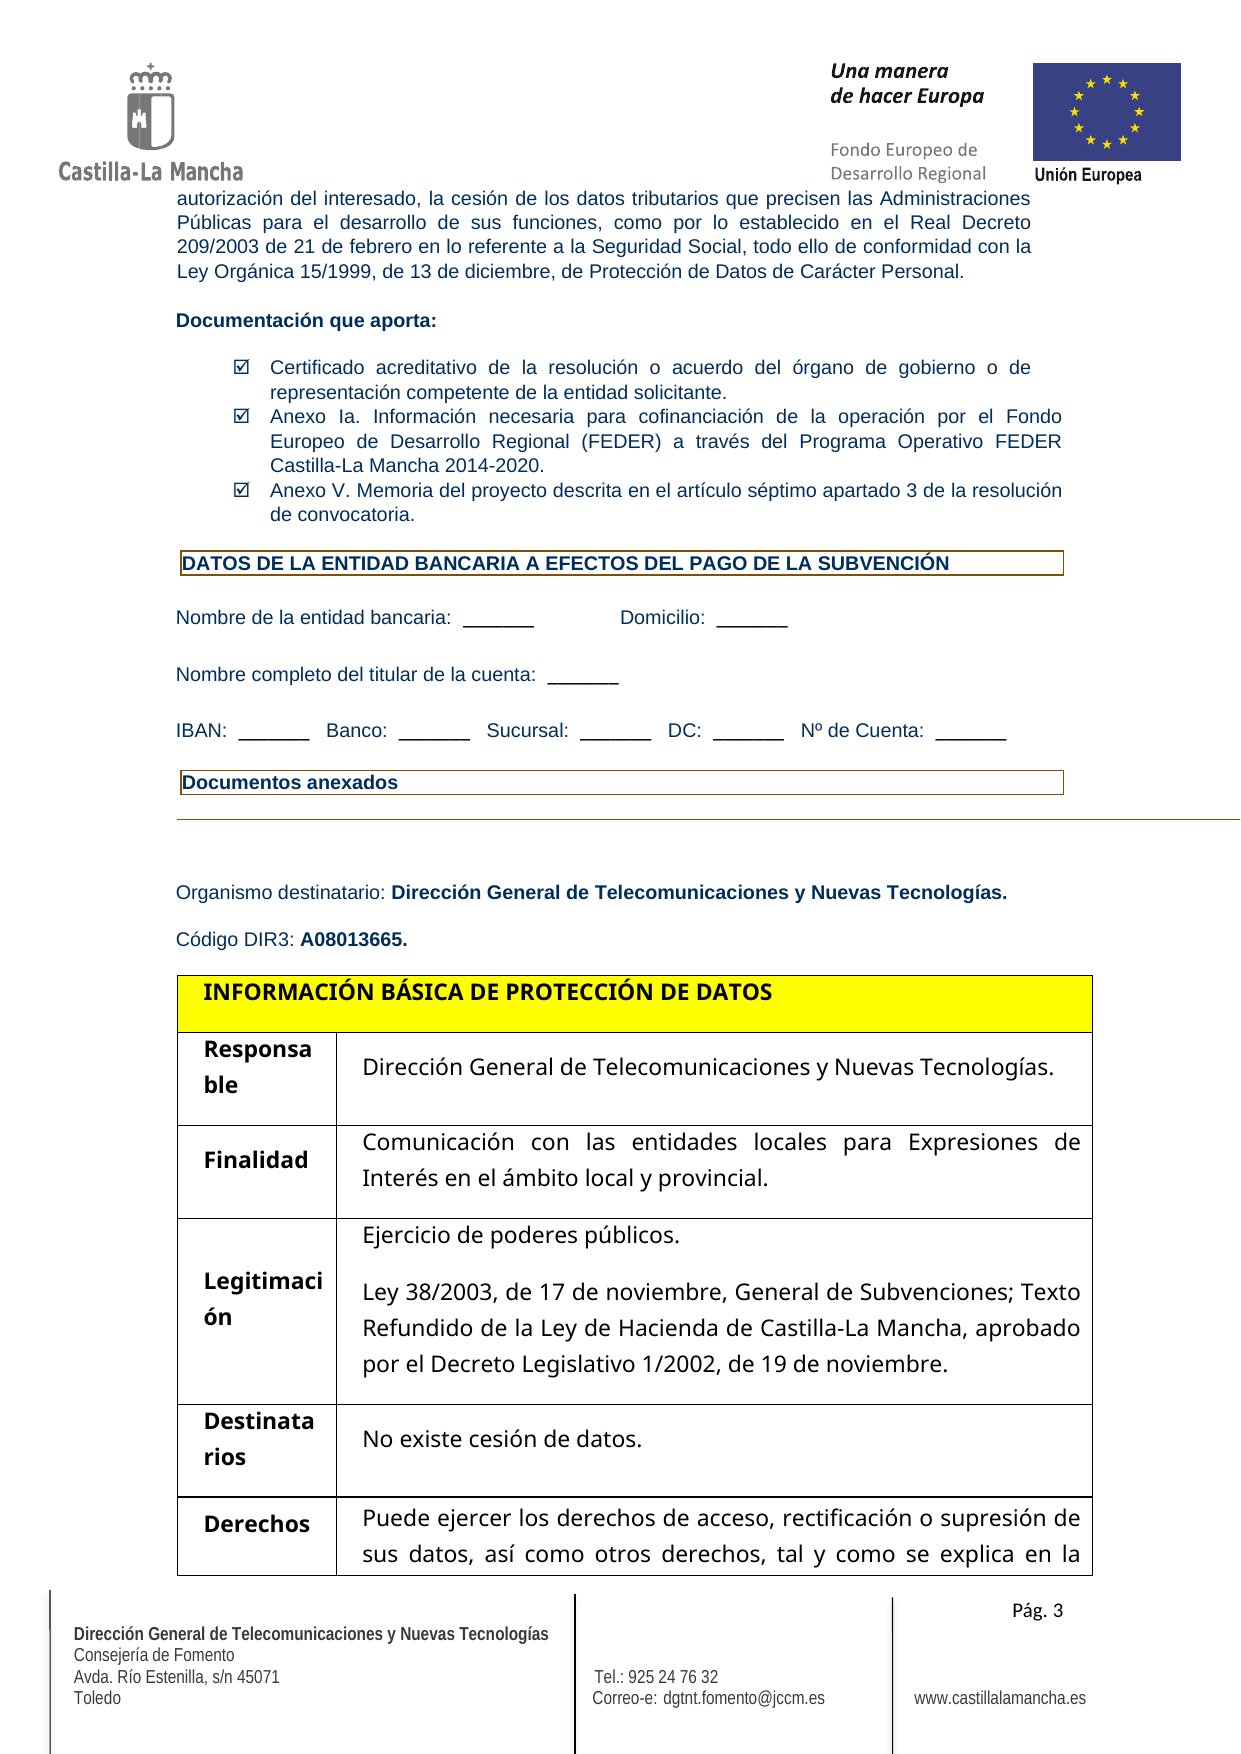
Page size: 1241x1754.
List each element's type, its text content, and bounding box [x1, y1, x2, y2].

table_cell Dirección General de Telecomunicaciones y Nuevas Tecnologías. [337, 1033, 1092, 1125]
list Anexo V. Memoria del proyecto descrita en el artículo séptimo apartado 3 de la resolución de convocatoria. [232, 478, 1063, 526]
table_cell Ejercicio de poderes públicos. Ley 38/2003, de 17 de noviembre, General de Subvenciones; Texto Refundido de la Ley de Hacienda de Castilla-La Mancha, aprobado por el Decreto Legislativo 1/2002, de 19 de noviembre. [337, 1219, 1092, 1403]
list Certificado acreditativo de la resolución o acuerdo del órgano de gobierno o de representación competente de la entidad solicitante. [232, 356, 1033, 403]
text Código DIR3: A08013665. [176, 928, 1033, 951]
text Documentación que aporta: [176, 309, 1063, 331]
text Nombre completo del titular de la cuenta: [176, 657, 1033, 688]
text Nombre de la entidad bancaria: Domicilio: [176, 600, 1033, 631]
text DATOS DE LA ENTIDAD BANCARIA A EFECTOS DEL PAGO DE LA SUBVENCIÓN [182, 552, 1063, 574]
table_cell Comunicación con las entidades locales para Expresiones de Interés en el ámbito local y provincial. [337, 1126, 1092, 1218]
table_cell Legitimación [178, 1219, 336, 1403]
text Documentos anexados [182, 771, 1063, 794]
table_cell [337, 1498, 1092, 1574]
table_cell No existe cesión de datos. [337, 1405, 1092, 1496]
list Anexo Ia. Información necesaria para cofinanciación de la operación por el Fondo Europeo de Desarrollo Regional (FEDER) a través del Programa Operativo FEDER Castilla-La Mancha 2014-2020. [232, 405, 1063, 477]
table_cell Destinatarios [178, 1405, 336, 1496]
table_cell Responsable [178, 1033, 336, 1125]
table_cell Derechos [178, 1498, 336, 1574]
table_cell Finalidad [178, 1126, 336, 1218]
table_header INFORMACIÓN BÁSICA DE PROTECCIÓN DE DATOS [178, 976, 1092, 1032]
text Organismo destinatario: Dirección General de Telecomunicaciones y Nuevas Tecnologías. [176, 881, 1063, 903]
text IBAN: Banco: Sucursal: DC: Nº de Cuenta: [176, 713, 1033, 744]
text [176, 148, 1033, 282]
